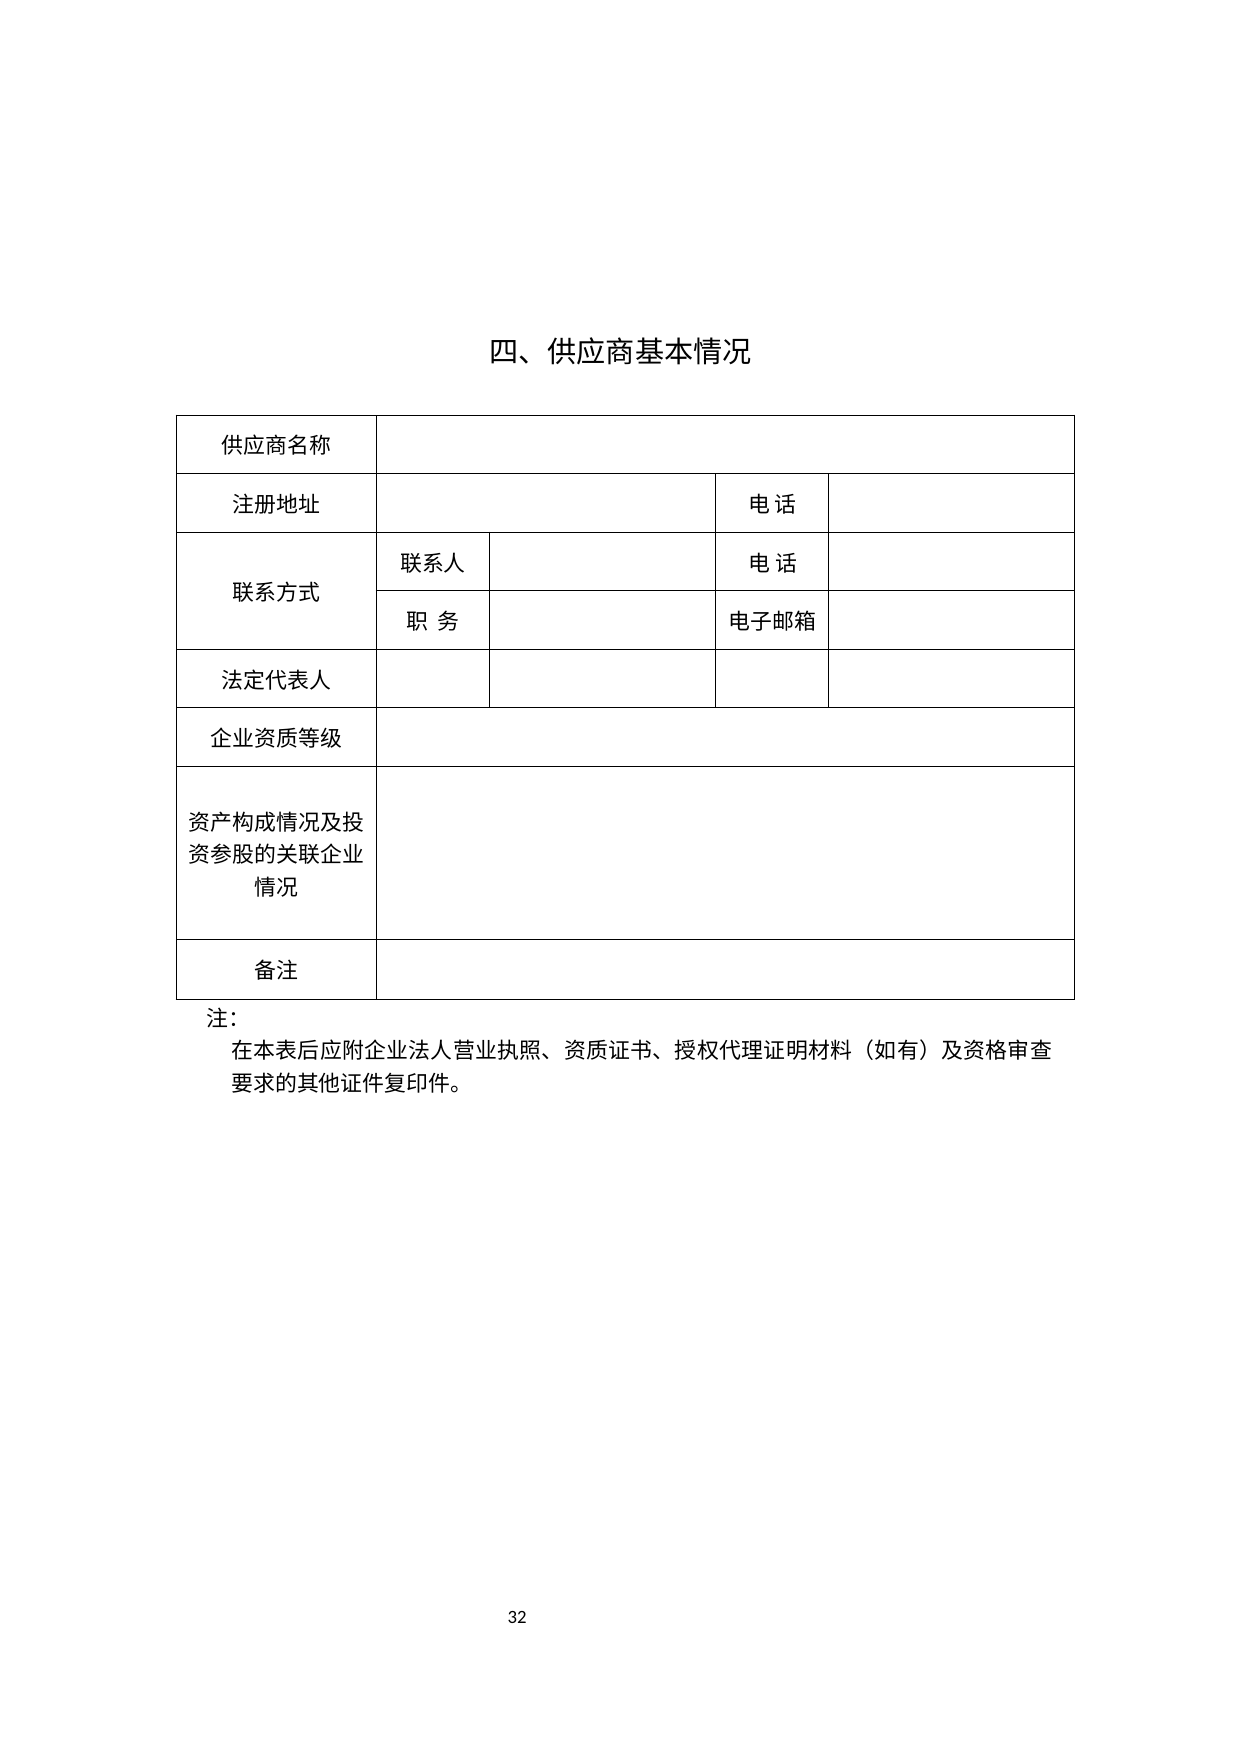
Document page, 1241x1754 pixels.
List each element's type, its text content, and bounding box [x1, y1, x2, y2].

table_cell [829, 533, 1074, 590]
table_header 供应商名称 [177, 416, 376, 473]
table_cell 职 务 [377, 591, 489, 649]
table_header [377, 416, 1074, 473]
text 注： [206, 1000, 1053, 1032]
table_cell 联系方式 [177, 533, 376, 649]
table_cell 注册地址 [177, 474, 376, 532]
table_cell 资产构成情况及投资参股的关联企业情况 [177, 767, 376, 939]
text 在本表后应附企业法人营业执照、资质证书、授权代理证明材料（如有）及资格审查要求的其他证件复印件。 [231, 1032, 1053, 1097]
table_cell [490, 533, 715, 590]
table_cell [829, 591, 1074, 649]
table_cell [377, 650, 489, 707]
table_cell [377, 940, 1074, 999]
table_cell [377, 767, 1074, 939]
table_cell [490, 650, 715, 707]
table_cell 法定代表人 [177, 650, 376, 707]
table_cell [490, 591, 715, 649]
table_cell [829, 474, 1074, 532]
table_cell [716, 650, 828, 707]
table_cell 电 话 [716, 474, 828, 532]
text 四、供应商基本情况 [187, 317, 1053, 382]
table_cell 电子邮箱 [716, 591, 828, 649]
table_cell 备注 [177, 940, 376, 999]
table_cell [829, 650, 1074, 707]
table_cell [377, 708, 1074, 766]
table_cell 企业资质等级 [177, 708, 376, 766]
table_cell 电 话 [716, 533, 828, 590]
table_cell [377, 474, 715, 532]
table_cell 联系人 [377, 533, 489, 590]
